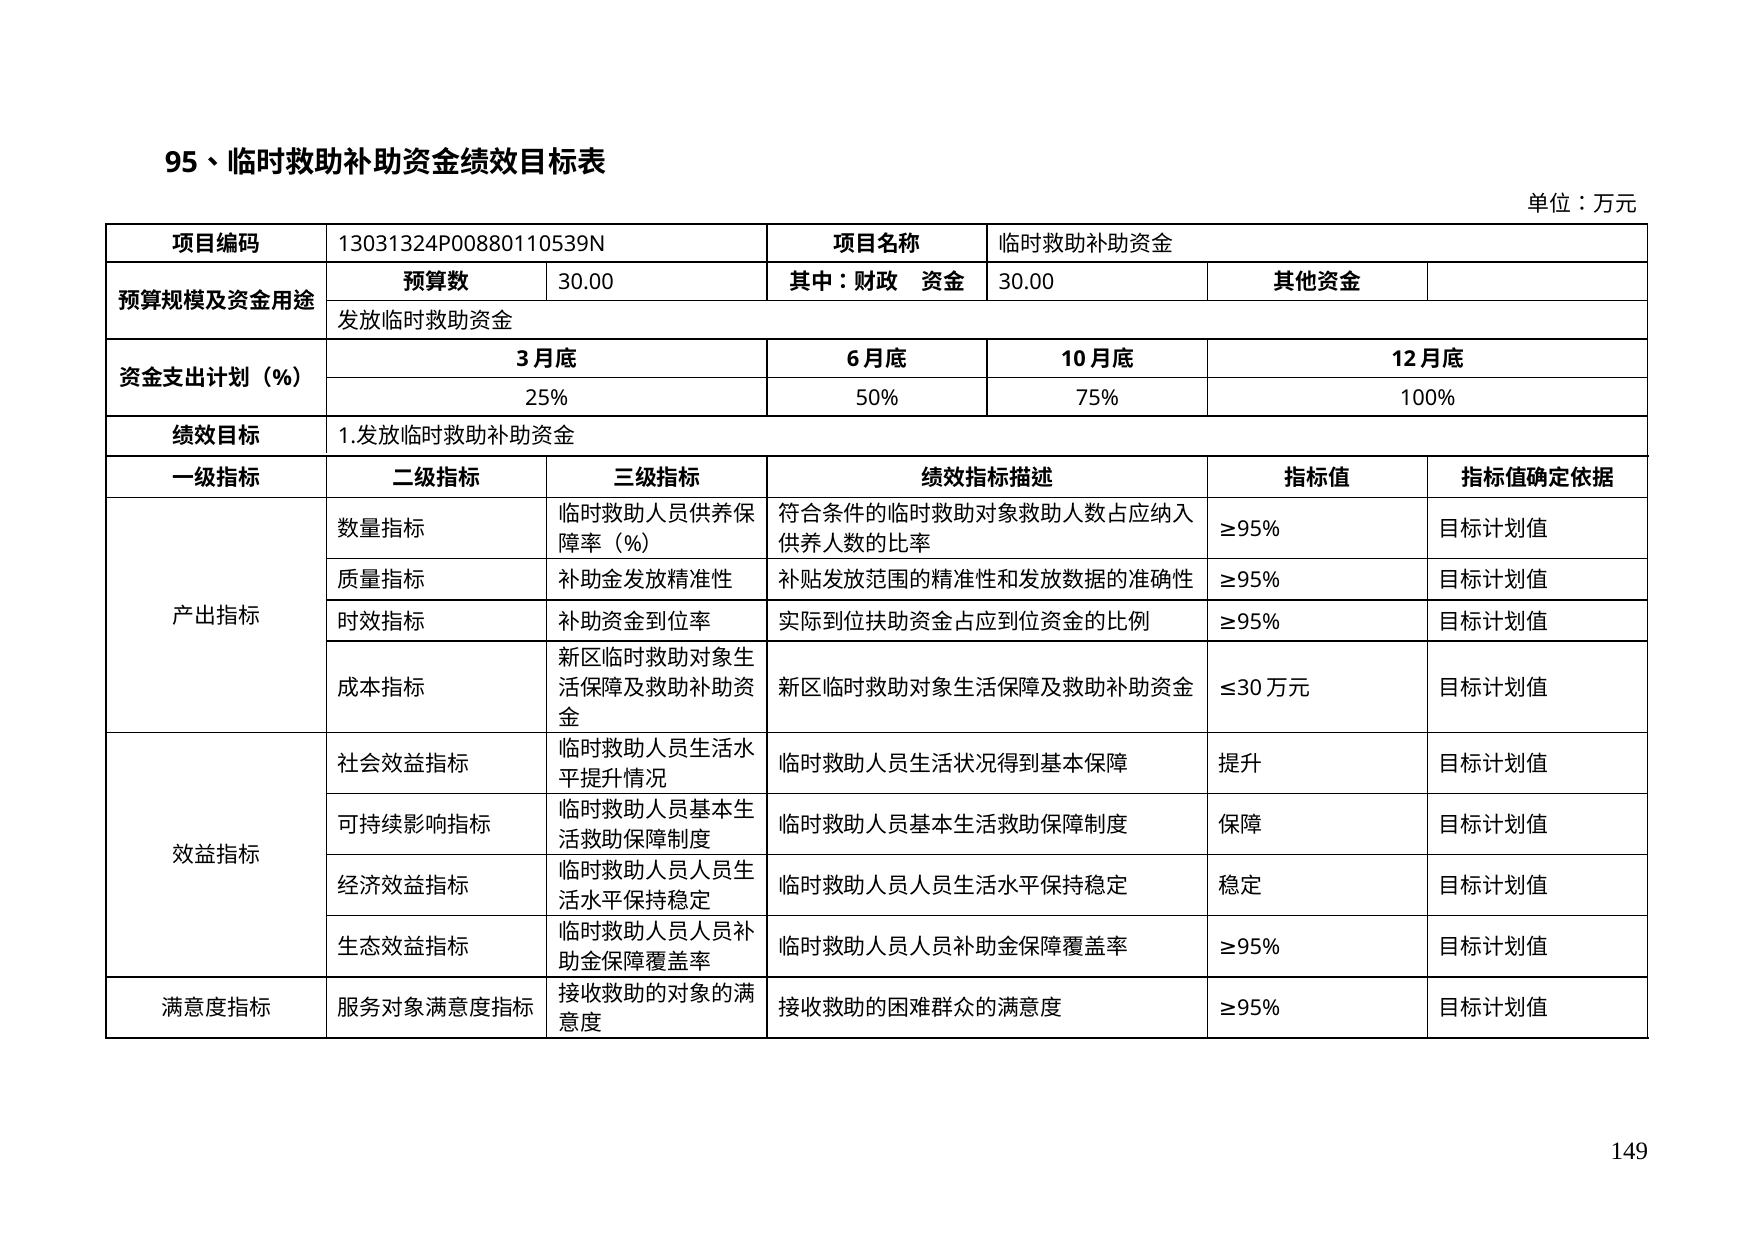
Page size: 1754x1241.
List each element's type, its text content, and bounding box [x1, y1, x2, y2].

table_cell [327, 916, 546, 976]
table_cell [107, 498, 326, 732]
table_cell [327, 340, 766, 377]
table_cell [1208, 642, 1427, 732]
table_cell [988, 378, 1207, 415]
text 95、临时救助补助资金绩效目标表 [106, 142, 1648, 181]
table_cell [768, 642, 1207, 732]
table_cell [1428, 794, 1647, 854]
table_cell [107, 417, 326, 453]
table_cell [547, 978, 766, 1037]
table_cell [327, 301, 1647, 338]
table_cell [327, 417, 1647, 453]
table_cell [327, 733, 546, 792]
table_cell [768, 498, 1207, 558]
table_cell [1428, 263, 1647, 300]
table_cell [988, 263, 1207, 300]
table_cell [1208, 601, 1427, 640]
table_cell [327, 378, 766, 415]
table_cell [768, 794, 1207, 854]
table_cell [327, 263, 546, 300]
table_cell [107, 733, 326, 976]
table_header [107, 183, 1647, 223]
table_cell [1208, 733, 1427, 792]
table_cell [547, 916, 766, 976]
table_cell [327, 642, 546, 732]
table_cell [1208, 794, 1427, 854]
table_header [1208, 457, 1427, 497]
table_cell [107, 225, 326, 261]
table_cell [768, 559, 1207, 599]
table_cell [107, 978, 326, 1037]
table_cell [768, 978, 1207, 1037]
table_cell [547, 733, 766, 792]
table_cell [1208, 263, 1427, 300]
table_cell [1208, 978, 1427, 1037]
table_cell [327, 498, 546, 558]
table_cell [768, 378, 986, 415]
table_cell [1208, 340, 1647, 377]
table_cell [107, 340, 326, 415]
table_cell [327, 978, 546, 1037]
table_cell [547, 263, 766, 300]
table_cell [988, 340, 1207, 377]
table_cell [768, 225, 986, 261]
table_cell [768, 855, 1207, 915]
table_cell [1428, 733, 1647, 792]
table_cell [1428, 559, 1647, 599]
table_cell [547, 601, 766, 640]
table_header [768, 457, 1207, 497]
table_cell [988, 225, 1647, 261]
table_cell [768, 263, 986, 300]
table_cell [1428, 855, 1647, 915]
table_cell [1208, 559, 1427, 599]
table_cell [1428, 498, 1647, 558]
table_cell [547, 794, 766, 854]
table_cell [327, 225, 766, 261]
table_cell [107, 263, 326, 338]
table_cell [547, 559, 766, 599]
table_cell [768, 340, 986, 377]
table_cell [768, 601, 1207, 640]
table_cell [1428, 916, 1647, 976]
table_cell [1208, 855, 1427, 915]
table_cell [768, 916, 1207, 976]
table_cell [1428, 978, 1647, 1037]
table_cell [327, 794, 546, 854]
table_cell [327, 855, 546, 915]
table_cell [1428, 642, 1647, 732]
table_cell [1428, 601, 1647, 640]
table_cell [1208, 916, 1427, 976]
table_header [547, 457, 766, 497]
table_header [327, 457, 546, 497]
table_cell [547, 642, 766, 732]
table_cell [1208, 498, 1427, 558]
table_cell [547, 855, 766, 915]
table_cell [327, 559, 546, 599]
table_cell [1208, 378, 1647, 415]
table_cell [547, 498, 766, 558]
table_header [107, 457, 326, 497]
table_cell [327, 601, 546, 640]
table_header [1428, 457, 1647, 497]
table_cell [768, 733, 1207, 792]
